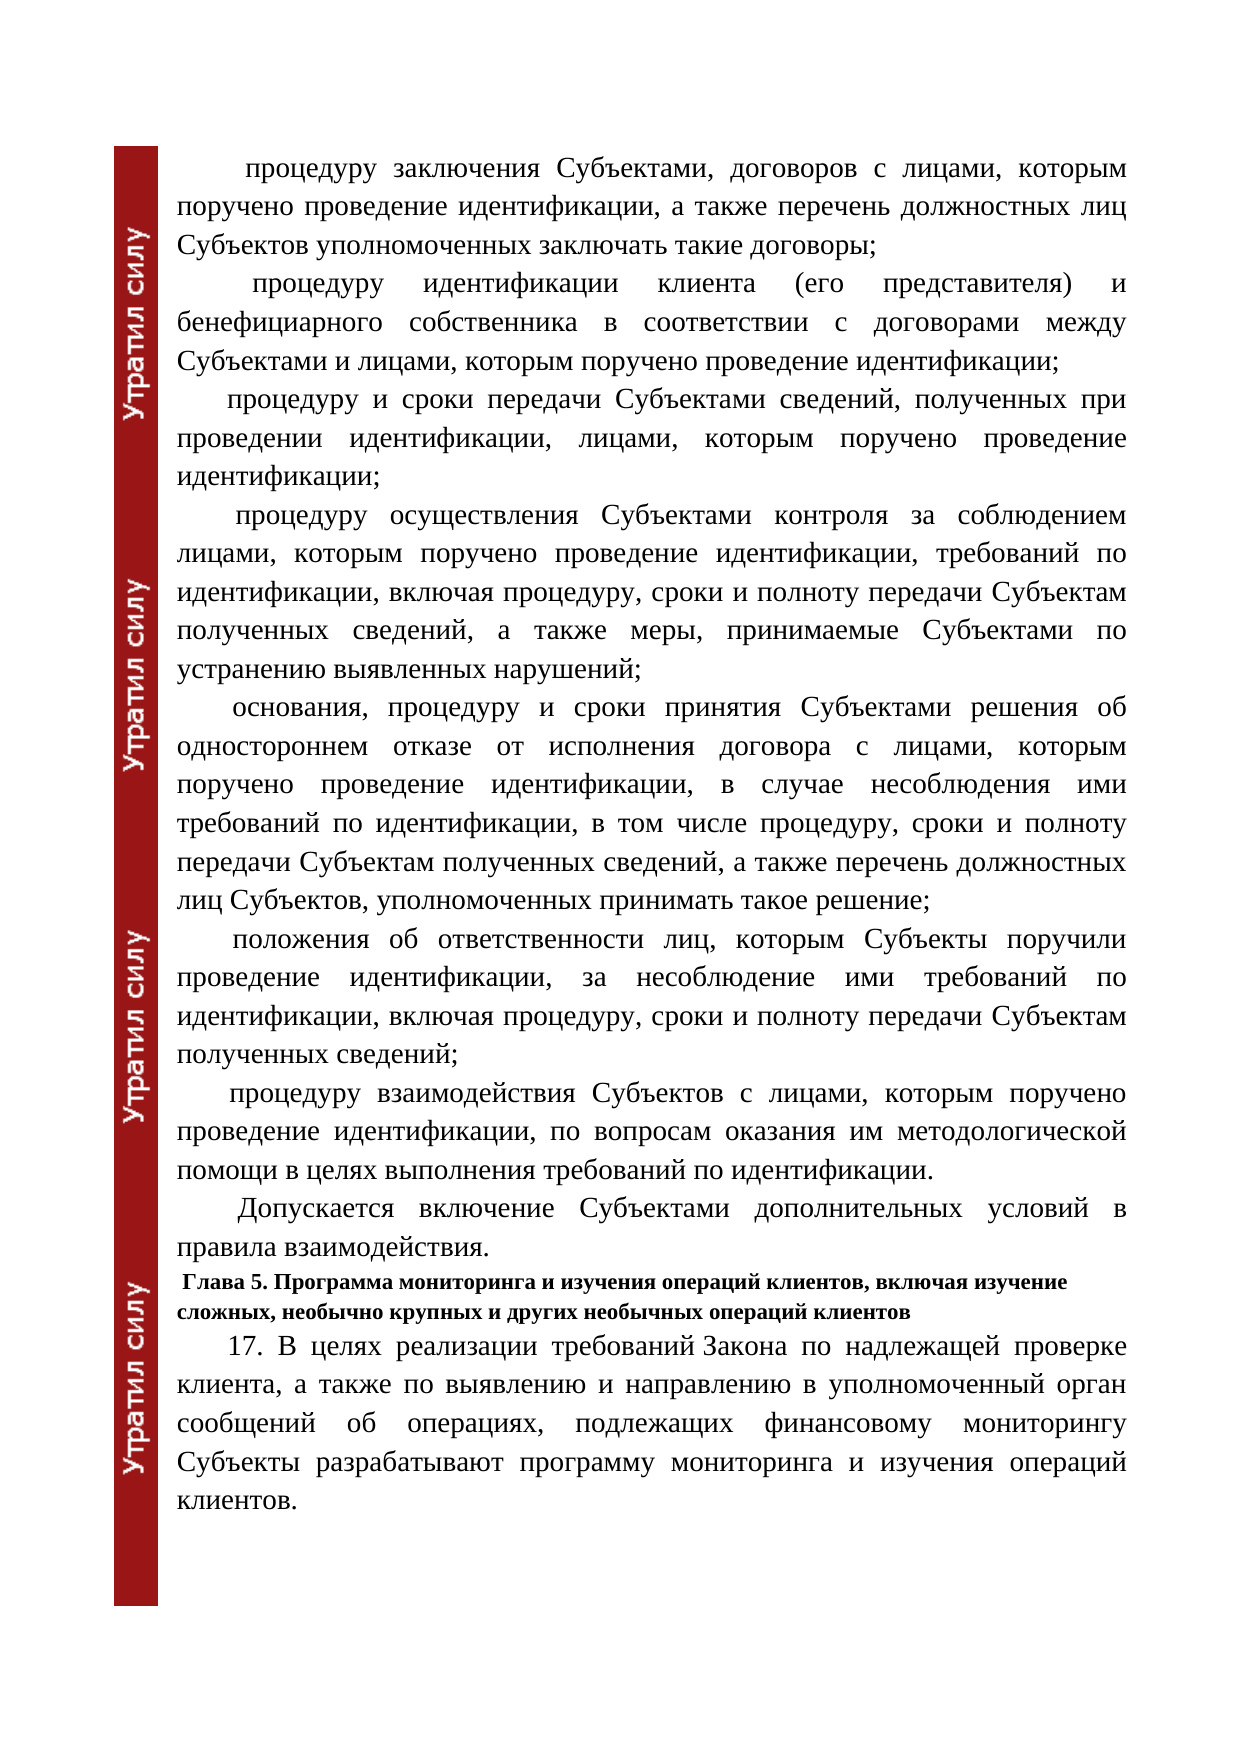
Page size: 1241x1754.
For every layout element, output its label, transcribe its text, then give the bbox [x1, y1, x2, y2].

text процедуру заключения Субъектами, договоров с лицами, которым поручено проведение идентификации, а также перечень должностных лиц Субъектов уполномоченных заключать такие договоры; [112, 150, 1128, 261]
picture [114, 146, 158, 150]
picture [114, 1070, 158, 1075]
picture [114, 1263, 158, 1268]
text процедуру взаимодействия Субъектов с лицами, которым поручено проведение идентификации, по вопросам оказания им методологической помощи в целях выполнения требований по идентификации. [112, 1075, 1128, 1186]
picture [114, 916, 158, 921]
picture [114, 1324, 158, 1328]
text процедуру и сроки передачи Субъектами сведений, полученных при проведении идентификации, лицами, которым поручено проведение идентификации; [112, 381, 1128, 492]
text Допускается включение Субъектами дополнительных условий в правила взаимодействия. [112, 1191, 1128, 1263]
picture [114, 376, 158, 381]
text процедуру идентификации клиента (его представителя) и бенефициарного собственника в соответствии с договорами между Субъектами и лицами, которым поручено проведение идентификации; [112, 266, 1128, 376]
text процедуру осуществления Субъектами контроля за соблюдением лицами, которым поручено проведение идентификации, требований по идентификации, включая процедуру, сроки и полноту передачи Субъектам полученных сведений, а также меры, принимаемые Субъектами по устранению выявленных нарушений; [112, 497, 1128, 684]
text положения об ответственности лиц, которым Субъекты поручили проведение идентификации, за несоблюдение ими требований по идентификации, включая процедуру, сроки и полноту передачи Субъектам полученных сведений; [112, 921, 1128, 1070]
text основания, процедуру и сроки принятия Субъектами решения об одностороннем отказе от исполнения договора с лицами, которым поручено проведение идентификации, в случае несоблюдения ими требований по идентификации, в том числе процедуру, сроки и полноту передачи Субъектам полученных сведений, а также перечень должностных лиц Субъектов, уполномоченных принимать такое решение; [112, 689, 1128, 916]
picture [114, 684, 158, 689]
picture [114, 492, 158, 497]
text 17. В целях реализации требований Закона по надлежащей проверке клиента, а также по выявлению и направлению в уполномоченный орган сообщений об операциях, подлежащих финансовому мониторингу Субъекты разрабатывают программу мониторинга и изучения операций клиентов. [112, 1328, 1128, 1516]
picture [114, 1186, 158, 1191]
picture [114, 1516, 158, 1606]
text Глава 5. Программа мониторинга и изучения операций клиентов, включая изучение сложных, необычно крупных и других необычных операций клиентов [112, 1268, 1128, 1324]
picture [114, 261, 158, 266]
